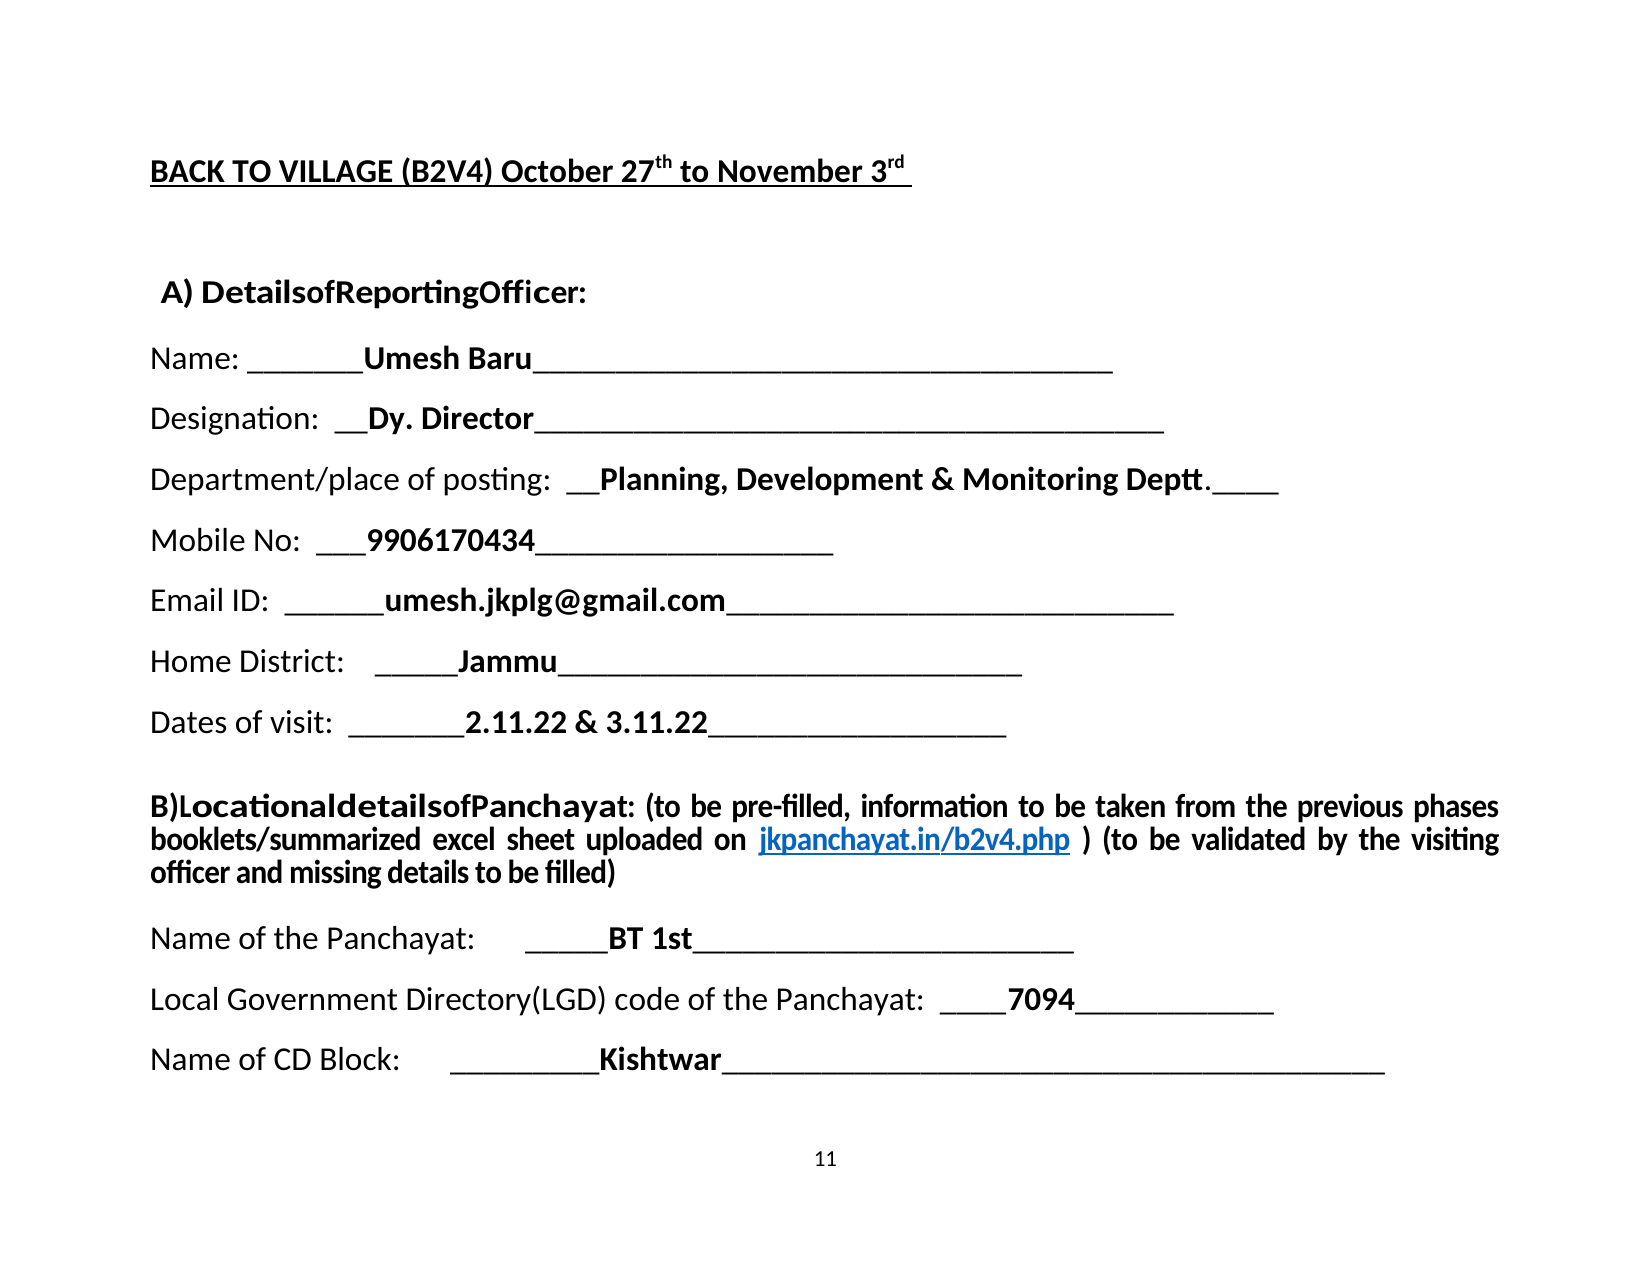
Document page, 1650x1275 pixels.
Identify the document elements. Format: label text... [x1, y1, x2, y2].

text Designation: __Dy. Director______________________________________ [150, 397, 1500, 438]
text Dates of visit: _______2.11.22 & 3.11.22__________________ [150, 701, 1500, 741]
text B)LocationaldetailsofPanchayat: (to be pre-filled, information to be taken from the previous phases booklets/summarized excel sheet uploaded on jkpanchayat.in/b2v4.php ) (to be validated by the visiting officer and missing details to be filled) [150, 794, 1500, 892]
text Mobile No: ___9906170434__________________ [150, 519, 1500, 559]
text Department/place of posting: __Planning, Development & Monitoring Deptt.____ [150, 458, 1500, 499]
text Name: _______Umesh Baru___________________________________ [150, 337, 1500, 378]
text Local Government Directory(LGD) code of the Panchayat: ____7094____________ [150, 978, 1500, 1018]
text Home District: _____Jammu____________________________ [150, 640, 1500, 681]
text Email ID: ______umesh.jkplg@gmail.com___________________________ [150, 579, 1500, 620]
text A) DetailsofReportingOfficer: [160, 271, 1500, 312]
text Name of the Panchayat: _____BT 1st_______________________ [150, 917, 1500, 958]
text Name of CD Block: _________Kishtwar________________________________________ [150, 1038, 1500, 1079]
text BACK TO VILLAGE (B2V4) October 27th to November 3rd [150, 150, 1500, 191]
